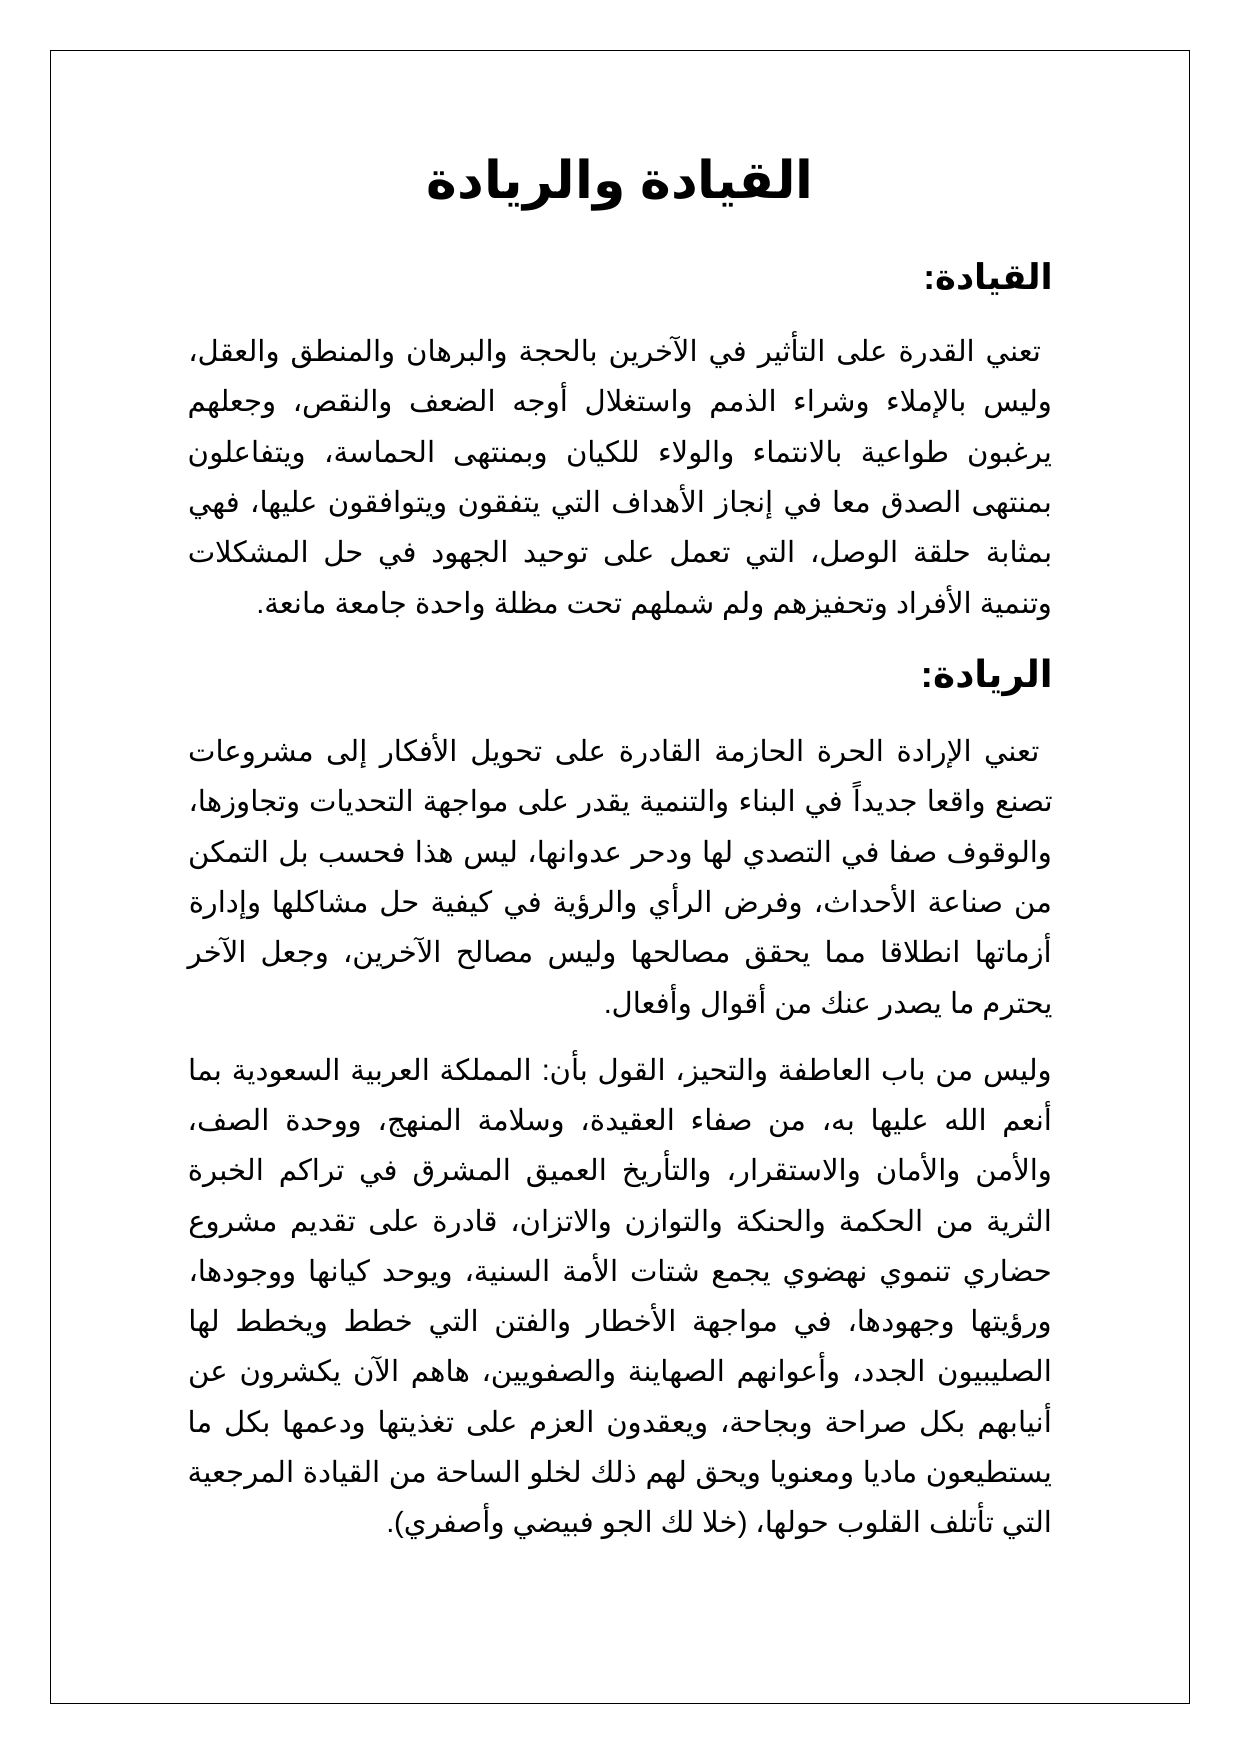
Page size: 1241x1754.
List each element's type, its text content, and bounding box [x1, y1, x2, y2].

text تعني القدرة على التأثير في الآخرين بالحجة والبرهان والمنطق والعقل، وليس بالإملاء وشراء الذمم واستغلال أوجه الضعف والنقص، وجعلهم يرغبون طواعية بالانتماء والولاء للكيان وبمنتهى الحماسة، ويتفاعلون بمنتهى الصدق معا في إنجاز الأهداف التي يتفقون ويتوافقون عليها، فهي بمثابة حلقة الوصل، التي تعمل على توحيد الجهود في حل المشكلات وتنمية الأفراد وتحفيزهم ولم شملهم تحت مظلة واحدة جامعة مانعة. [187, 334, 1053, 619]
text القيادة: [187, 256, 1053, 297]
text الريادة: [187, 653, 1053, 696]
text تعني الإرادة الحرة الحازمة القادرة على تحويل الأفكار إلى مشروعات تصنع واقعا جديداً في البناء والتنمية يقدر على مواجهة التحديات وتجاوزها، والوقوف صفا في التصدي لها ودحر عدوانها، ليس هذا فحسب بل التمكن من صناعة الأحداث، وفرض الرأي والرؤية في كيفية حل مشاكلها وإدارة أزماتها انطلاقا مما يحقق مصالحها وليس مصالح الآخرين، وجعل الآخر يحترم ما يصدر عنك من أقوال وأفعال. [187, 734, 1053, 1019]
text القيادة والريادة [187, 150, 1053, 210]
text وليس من باب العاطفة والتحيز، القول بأن: المملكة العربية السعودية بما أنعم الله عليها به، من صفاء العقيدة، وسلامة المنهج، ووحدة الصف، والأمن والأمان والاستقرار، والتأريخ العميق المشرق في تراكم الخبرة الثرية من الحكمة والحنكة والتوازن والاتزان، قادرة على تقديم مشروع حضاري تنموي نهضوي يجمع شتات الأمة السنية، ويوحد كيانها ووجودها، ورؤيتها وجهودها، في مواجهة الأخطار والفتن التي خطط ويخطط لها الصليبيون الجدد، وأعوانهم الصهاينة والصفويين، هاهم الآن يكشرون عن أنيابهم بكل صراحة وبجاحة، ويعقدون العزم على تغذيتها ودعمها بكل ما يستطيعون ماديا ومعنويا ويحق لهم ذلك لخلو الساحة من القيادة المرجعية التي تأتلف القلوب حولها، (خلا لك الجو فبيضي وأصفري). [187, 1053, 1053, 1539]
